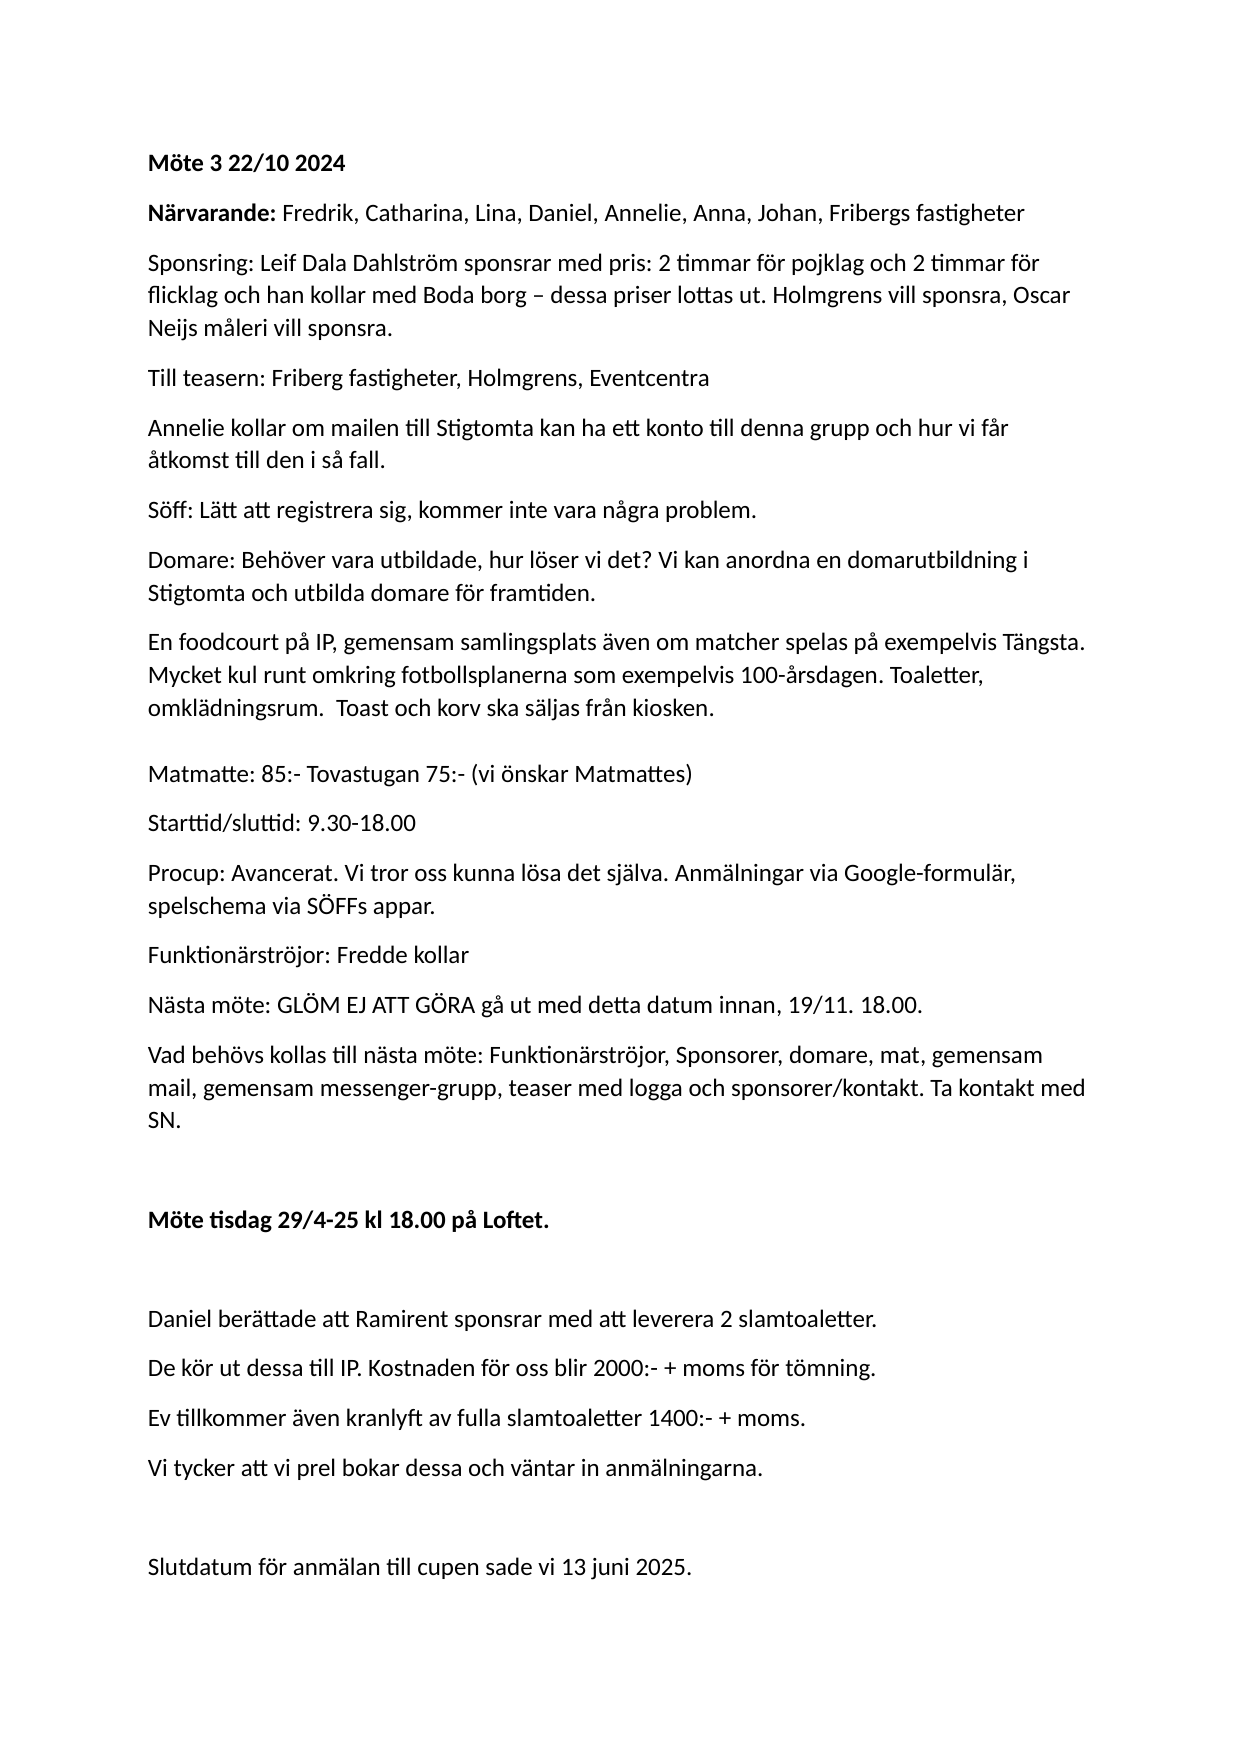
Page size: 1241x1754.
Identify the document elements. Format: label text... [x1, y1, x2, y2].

text Funktionärströjor: Fredde kollar [148, 940, 1093, 970]
text Möte tisdag 29/4-25 kl 18.00 på Loftet. [148, 1204, 1093, 1234]
text Vad behövs kollas till nästa möte: Funktionärströjor, Sponsorer, domare, mat, gemensam mail, gemensam messenger-grupp, teaser med logga och sponsorer/kontakt. Ta kontakt med SN. [148, 1039, 1093, 1135]
text Ev tillkommer även kranlyft av fulla slamtoaletter 1400:- + moms. [148, 1402, 1093, 1433]
text Söff: Lätt att registrera sig, kommer inte vara några problem. [148, 494, 1093, 525]
text Sponsring: Leif Dala Dahlström sponsrar med pris: 2 timmar för pojklag och 2 timmar för flicklag och han kollar med Boda borg – dessa priser lottas ut. Holmgrens vill sponsra, Oscar Neijs måleri vill sponsra. [148, 247, 1093, 343]
text En foodcourt på IP, gemensam samlingsplats även om matcher spelas på exempelvis Tängsta. Mycket kul runt omkring fotbollsplanerna som exempelvis 100-årsdagen. Toaletter, omklädningsrum. Toast och korv ska säljas från kiosken. Matmatte: 85:- Tovastugan 75:- (vi önskar Matmattes) [148, 626, 1093, 788]
text Slutdatum för anmälan till cupen sade vi 13 juni 2025. [148, 1551, 1093, 1581]
text Daniel berättade att Ramirent sponsrar med att leverera 2 slamtoaletter. [148, 1303, 1093, 1333]
text De kör ut dessa till IP. Kostnaden för oss blir 2000:- + moms för tömning. [148, 1353, 1093, 1383]
text Nästa möte: GLÖM EJ ATT GÖRA gå ut med detta datum innan, 19/11. 18.00. [148, 989, 1093, 1020]
text Annelie kollar om mailen till Stigtomta kan ha ett konto till denna grupp och hur vi får åtkomst till den i så fall. [148, 412, 1093, 475]
text Närvarande: Fredrik, Catharina, Lina, Daniel, Annelie, Anna, Johan, Fribergs fastigheter [148, 197, 1093, 228]
text Starttid/sluttid: 9.30-18.00 [148, 808, 1093, 838]
text Möte 3 22/10 2024 [148, 148, 1093, 178]
text Domare: Behöver vara utbildade, hur löser vi det? Vi kan anordna en domarutbildning i Stigtomta och utbilda domare för framtiden. [148, 544, 1093, 607]
text Till teasern: Friberg fastigheter, Holmgrens, Eventcentra [148, 362, 1093, 393]
text Procup: Avancerat. Vi tror oss kunna lösa det själva. Anmälningar via Google-formulär, spelschema via SÖFFs appar. [148, 857, 1093, 921]
text Vi tycker att vi prel bokar dessa och väntar in anmälningarna. [148, 1452, 1093, 1482]
